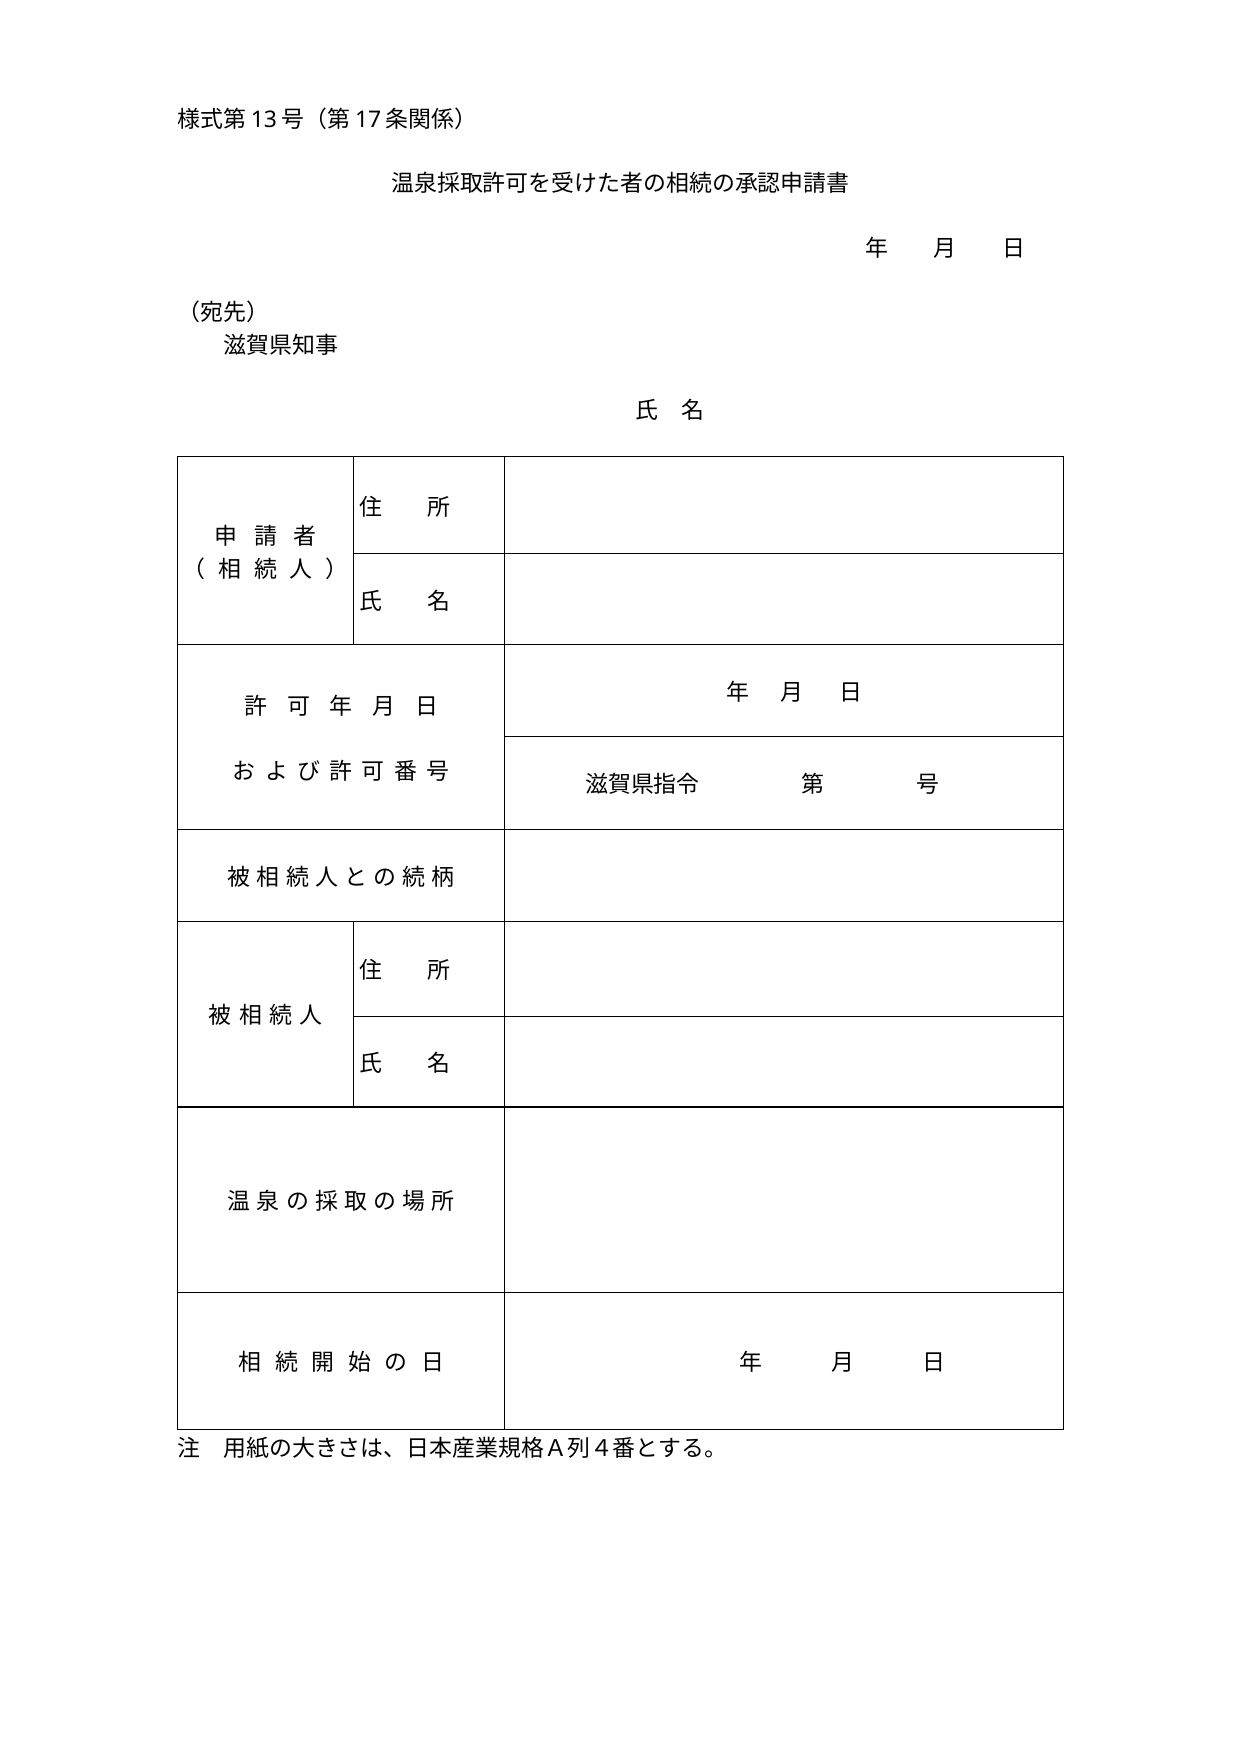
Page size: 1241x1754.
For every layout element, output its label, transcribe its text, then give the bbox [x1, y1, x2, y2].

table_cell 温泉の採取の場所 [178, 1108, 504, 1292]
text 温泉採取許可を受けた者の相続の承認申請書 [177, 165, 1063, 198]
table_cell 氏名 [354, 554, 504, 644]
table_cell [505, 922, 1063, 1016]
table_header 住所 [354, 457, 504, 553]
table_cell 年 月 日 [505, 1293, 1063, 1429]
text 氏 名 [177, 392, 1063, 425]
text 注 用紙の大きさは、日本産業規格Ａ列４番とする。 [177, 1430, 1063, 1463]
text 滋賀県知事 [177, 327, 1063, 360]
table_header [505, 457, 1063, 553]
table_cell [505, 1108, 1063, 1292]
table_cell 滋賀県指令 第 号 [505, 737, 1063, 829]
table_cell [505, 1017, 1063, 1106]
table_cell [505, 554, 1063, 644]
text （宛先） [177, 294, 1063, 327]
table_cell 相続開始の日 [178, 1293, 504, 1429]
table_cell [505, 830, 1063, 921]
table_cell 許可年月日 および許可番号 [178, 645, 504, 829]
table_cell 被相続人 [178, 922, 353, 1106]
table_cell 氏名 [354, 1017, 504, 1106]
table_cell 年 月 日 [505, 645, 1063, 736]
text 年 月 日 [177, 229, 1063, 263]
table_header 申請者 （相続人） [178, 457, 353, 644]
text 様式第13号（第17条関係） [177, 100, 1063, 134]
table_cell 住所 [354, 922, 504, 1016]
table_cell 被相続人との続柄 [178, 830, 504, 921]
